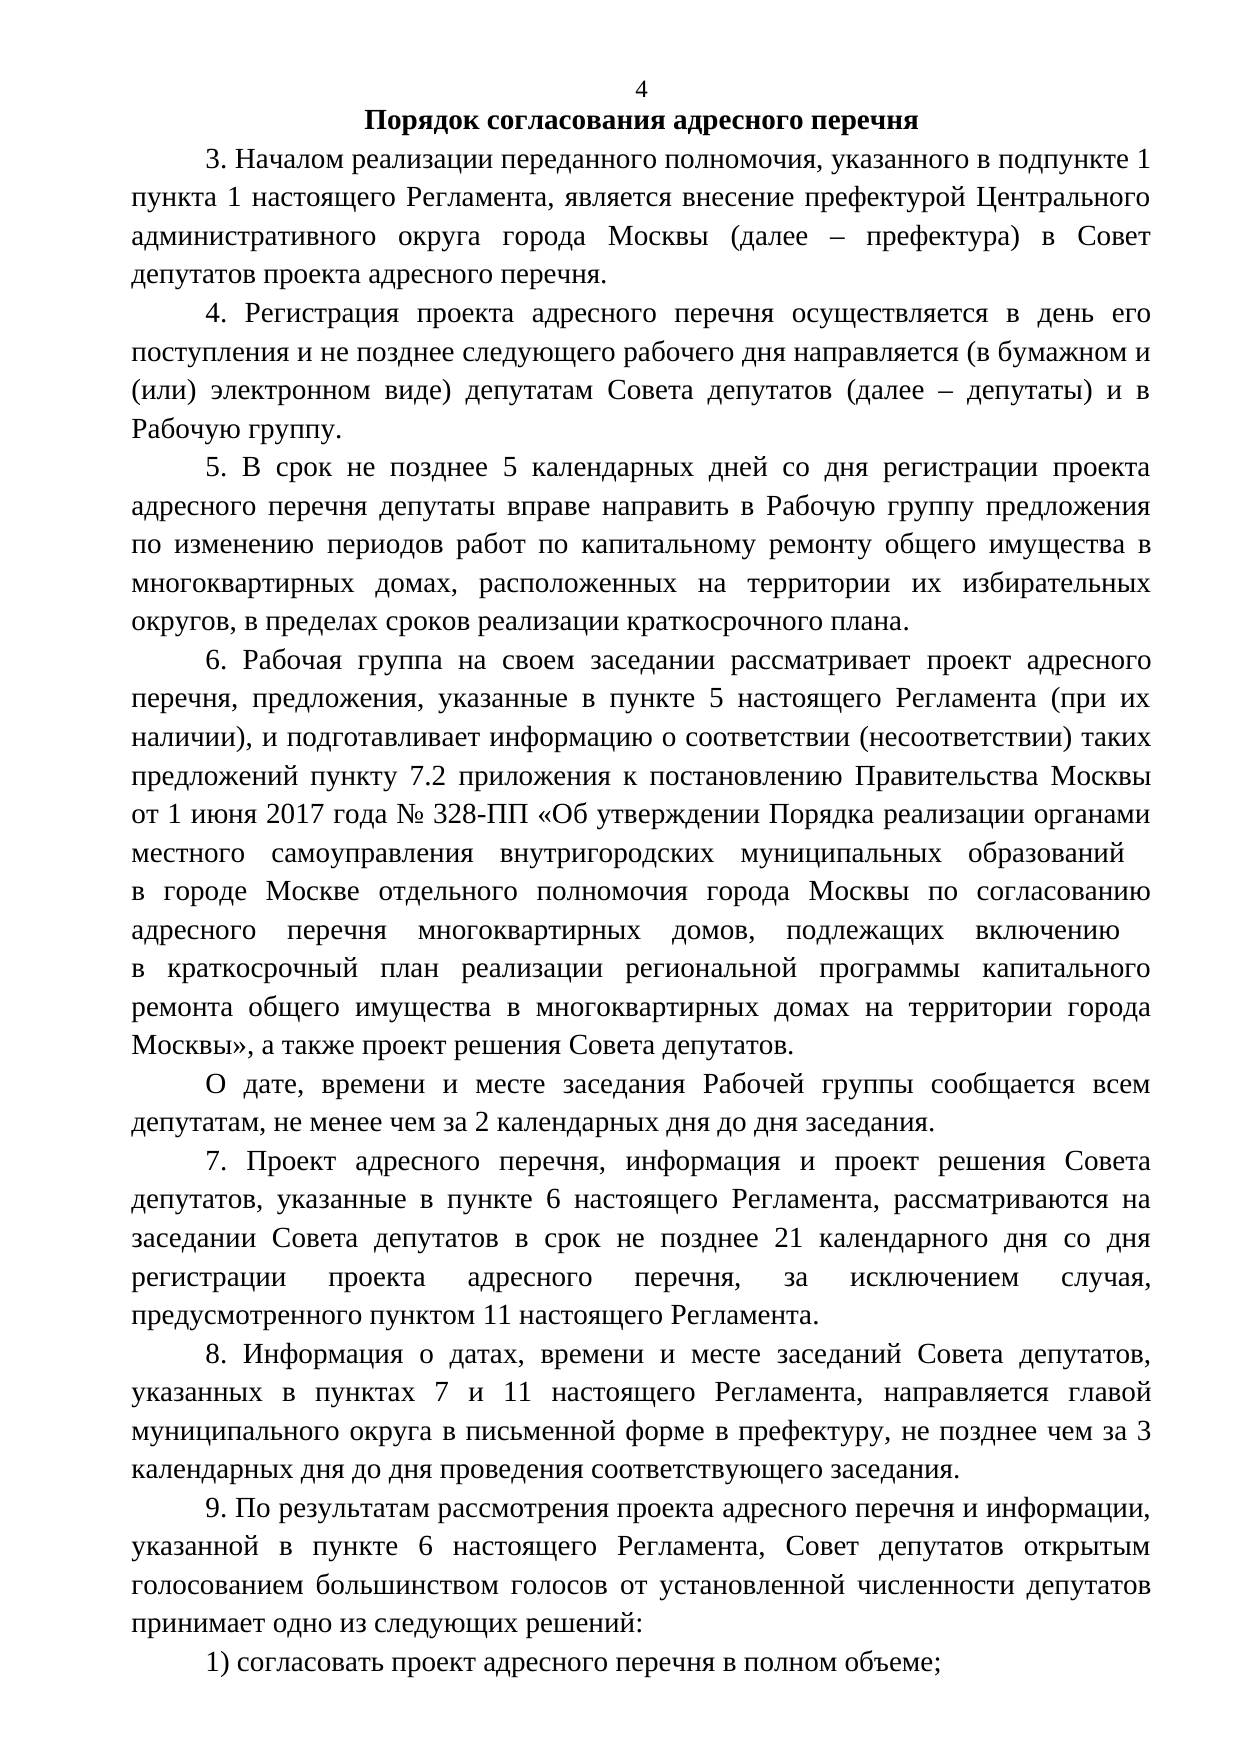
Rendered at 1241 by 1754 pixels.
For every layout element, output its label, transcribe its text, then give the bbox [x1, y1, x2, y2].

text 4. Регистрация проекта адресного перечня осуществляется в день его поступления и не позднее следующего рабочего дня направляется (в бумажном и (или) электронном виде) депутатам Совета депутатов (далее – депутаты) и в Рабочую группу. [131, 295, 1152, 444]
text 3. Началом реализации переданного полномочия, указанного в подпункте 1 пункта 1 настоящего Регламента, является внесение префектурой Центрального административного округа города Москвы (далее – префектура) в Совет депутатов проекта адресного перечня. [131, 141, 1152, 290]
text 8. Информация о датах, времени и месте заседаний Совета депутатов, указанных в пунктах 7 и 11 настоящего Регламента, направляется главой муниципального округа в письменной форме в префектуру, не позднее чем за 3 календарных дня до дня проведения соответствующего заседания. [131, 1336, 1152, 1485]
text 7. Проект адресного перечня, информация и проект решения Совета депутатов, указанные в пункте 6 настоящего Регламента, рассматриваются на заседании Совета депутатов в срок не позднее 21 календарного дня со дня регистрации проекта адресного перечня, за исключением случая, предусмотренного пунктом 11 настоящего Регламента. [131, 1143, 1152, 1331]
text Порядок согласования адресного перечня [131, 102, 1152, 136]
text 6. Рабочая группа на своем заседании рассматривает проект адресного перечня, предложения, указанные в пункте 5 настоящего Регламента (при их наличии), и подготавливает информацию о соответствии (несоответствии) таких предложений пункту 7.2 приложения к постановлению Правительства Москвы от 1 июня 2017 года № 328-ПП «Об утверждении Порядка реализации органами местного самоуправления внутригородских муниципальных образований в городе Москве отдельного полномочия города Москвы по согласованию адресного перечня многоквартирных домов, подлежащих включению в краткосрочный план реализации региональной программы капитального ремонта общего имущества в многоквартирных домах на территории города Москвы», а также проект решения Совета депутатов. [131, 642, 1152, 1061]
text 5. В срок не позднее 5 календарных дней со дня регистрации проекта адресного перечня депутаты вправе направить в Рабочую группу предложения по изменению периодов работ по капитальному ремонту общего имущества в многоквартирных домах, расположенных на территории их избирательных округов, в пределах сроков реализации краткосрочного плана. [131, 449, 1152, 637]
text 9. По результатам рассмотрения проекта адресного перечня и информации, указанной в пункте 6 настоящего Регламента, Совет депутатов открытым голосованием большинством голосов от установленной численности депутатов принимает одно из следующих решений: [131, 1490, 1152, 1639]
text 1) согласовать проект адресного перечня в полном объеме; [131, 1644, 1152, 1678]
text О дате, времени и месте заседания Рабочей группы сообщается всем депутатам, не менее чем за 2 календарных дня до дня заседания. [131, 1066, 1152, 1138]
